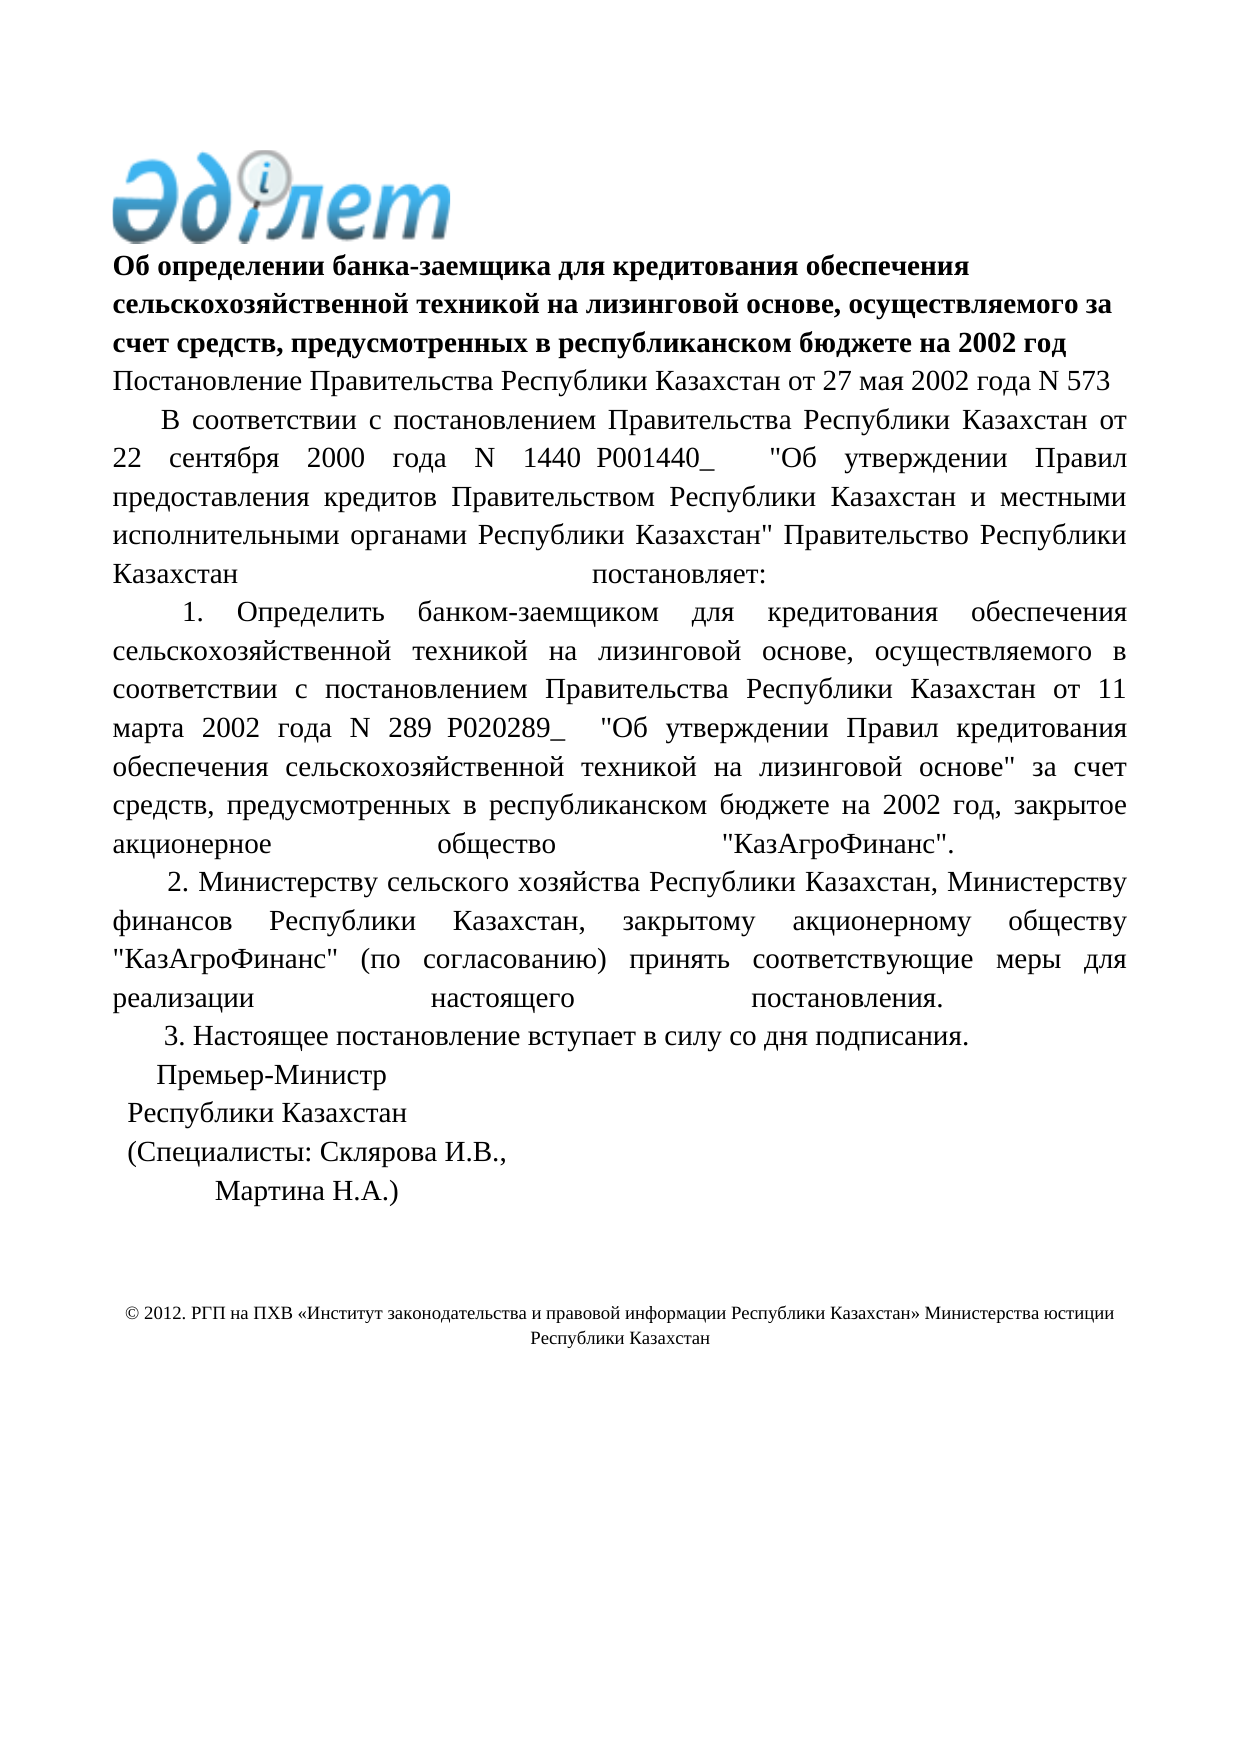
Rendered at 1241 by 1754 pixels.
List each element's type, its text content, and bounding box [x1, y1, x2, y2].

picture [112, 150, 451, 244]
text Премьер-Министр [112, 1057, 1128, 1091]
text © 2012. РГП на ПХВ «Институт законодательства и правовой информации Республики Казахстан» Министерства юстиции Республики Казахстан [112, 1302, 1128, 1348]
text Мартина Н.А.) [112, 1173, 1128, 1206]
text В соответствии с постановлением Правительства Республики Казахстан от 22 сентября 2000 года N 1440 P001440_ "Об утверждении Правил предоставления кредитов Правительством Республики Казахстан и местными исполнительными органами Республики Казахстан" Правительство Республики Казахстан постановляет: 1. Определить банком-заемщиком для кредитования обеспечения сельскохозяйственной техникой на лизинговой основе, осуществляемого в соответствии с постановлением Правительства Республики Казахстан от 11 марта 2002 года N 289 P020289_ "Об утверждении Правил кредитования обеспечения сельскохозяйственной техникой на лизинговой основе" за счет средств, предусмотренных в республиканском бюджете на 2002 год, закрытое акционерное общество "КазАгроФинанс". 2. Министерству сельского хозяйства Республики Казахстан, Министерству финансов Республики Казахстан, закрытому акционерному обществу "КазАгроФинанс" (по согласованию) принять соответствующие меры для реализации настоящего постановления. 3. Настоящее постановление вступает в силу со дня подписания. [112, 402, 1128, 1052]
text Республики Казахстан [112, 1096, 1128, 1129]
text Постановление Правительства Республики Казахстан от 27 мая 2002 года N 573 [112, 363, 1128, 397]
text (Специалисты: Склярова И.В., [112, 1134, 1128, 1168]
text Об определении банка-заемщика для кредитования обеспечения сельскохозяйственной техникой на лизинговой основе, осуществляемого за счет средств, предусмотренных в республиканском бюджете на 2002 год [112, 248, 1128, 358]
